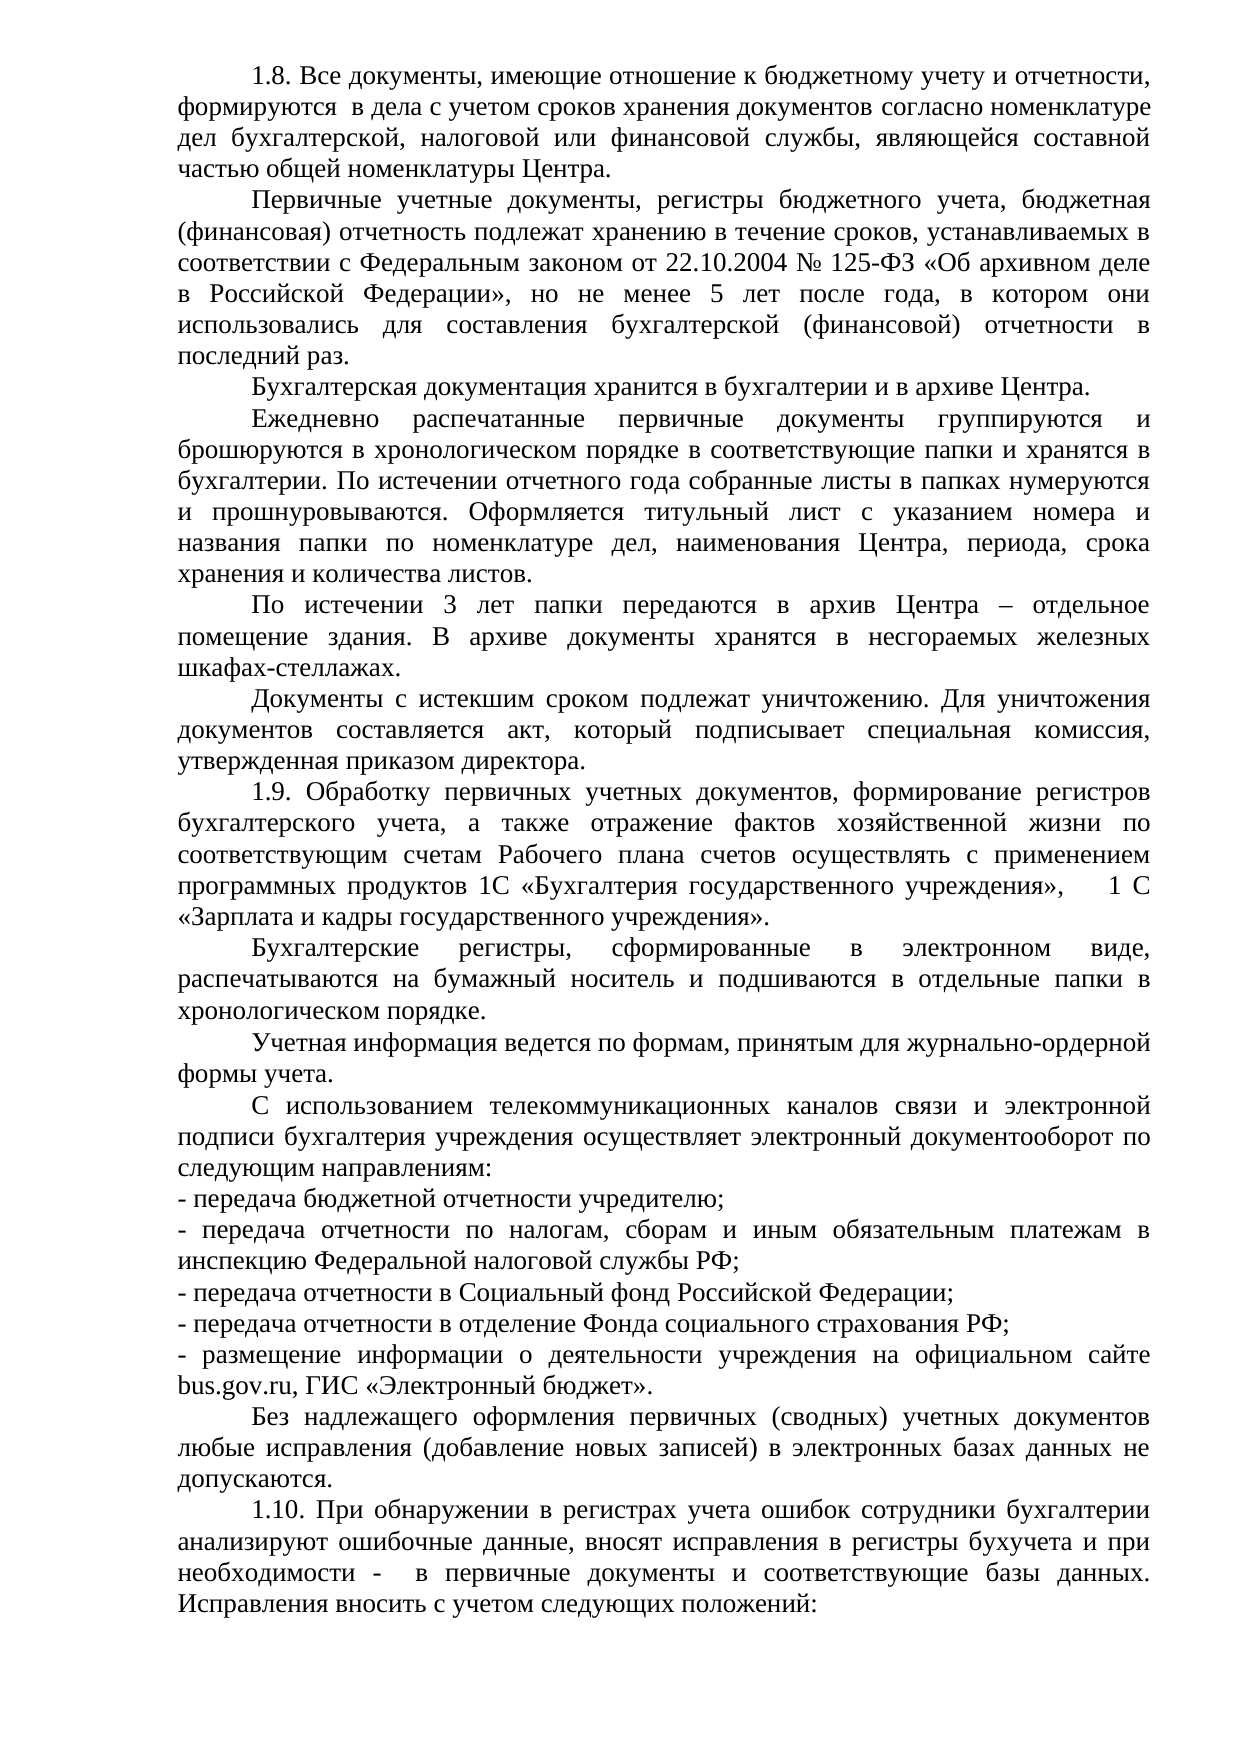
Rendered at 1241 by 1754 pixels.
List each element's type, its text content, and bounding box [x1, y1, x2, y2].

text Первичные учетные документы, регистры бюджетного учета, бюджетная (финансовая) отчетность подлежат хранению в течение сроков, устанавливаемых в соответствии с Федеральным законом от 22.10.2004 № 125-ФЗ «Об архивном деле в Российской Федерации», но не менее 5 лет после года, в котором они использовались для составления бухгалтерской (финансовой) отчетности в последний раз. [177, 184, 1152, 371]
text Бухгалтерские регистры, сформированные в электронном виде, распечатываются на бумажный носитель и подшиваются в отдельные папки в хронологическом порядке. [177, 931, 1152, 1026]
text - передача отчетности в отделение Фонда социального страхования РФ; [177, 1307, 1152, 1338]
text Без надлежащего оформления первичных (сводных) учетных документов любые исправления (добавление новых записей) в электронных базах данных не допускаются. [177, 1400, 1152, 1494]
text С использованием телекоммуникационных каналов связи и электронной подписи бухгалтерия учреждения осуществляет электронный документооборот по следующим направлениям: [177, 1089, 1152, 1182]
text Бухгалтерская документация хранится в бухгалтерии и в архиве Центра. [177, 371, 1152, 402]
text - размещение информации о деятельности учреждения на официальном сайте bus.gov.ru, ГИС «Электронный бюджет». [177, 1338, 1152, 1400]
text 1.10. При обнаружении в регистрах учета ошибок сотрудники бухгалтерии анализируют ошибочные данные, вносят исправления в регистры бухучета и при необходимости - в первичные документы и соответствующие базы данных. Исправления вносить с учетом следующих положений: [177, 1494, 1152, 1618]
text - передача отчетности в Социальный фонд Российской Федерации; [177, 1276, 1152, 1307]
text 1.8. Все документы, имеющие отношение к бюджетному учету и отчетности, формируются в дела с учетом сроков хранения документов согласно номенклатуре дел бухгалтерской, налоговой или финансовой службы, являющейся составной частью общей номенклатуры Центра. [177, 59, 1152, 184]
text 1.9. Обработку первичных учетных документов, формирование регистров бухгалтерского учета, а также отражение фактов хозяйственной жизни по соответствующим счетам Рабочего плана счетов осуществлять с применением программных продуктов 1С «Бухгалтерия государственного учреждения», 1 С «Зарплата и кадры государственного учреждения». [177, 775, 1152, 931]
text Ежедневно распечатанные первичные документы группируются и брошюруются в хронологическом порядке в соответствующие папки и хранятся в бухгалтерии. По истечении отчетного года собранные листы в папках нумеруются и прошнуровываются. Оформляется титульный лист с указанием номера и названия папки по номенклатуре дел, наименования Центра, периода, срока хранения и количества листов. [177, 402, 1152, 588]
text Учетная информация ведется по формам, принятым для журнально-ордерной формы учета. [177, 1026, 1152, 1089]
text Документы с истекшим сроком подлежат уничтожению. Для уничтожения документов составляется акт, который подписывает специальная комиссия, утвержденная приказом директора. [177, 682, 1152, 775]
text По истечении 3 лет папки передаются в архив Центра – отдельное помещение здания. В архиве документы хранятся в несгораемых железных шкафах-стеллажах. [177, 588, 1152, 682]
text - передача отчетности по налогам, сборам и иным обязательным платежам в инспекцию Федеральной налоговой службы РФ; [177, 1213, 1152, 1276]
text - передача бюджетной отчетности учредителю; [177, 1182, 1152, 1213]
